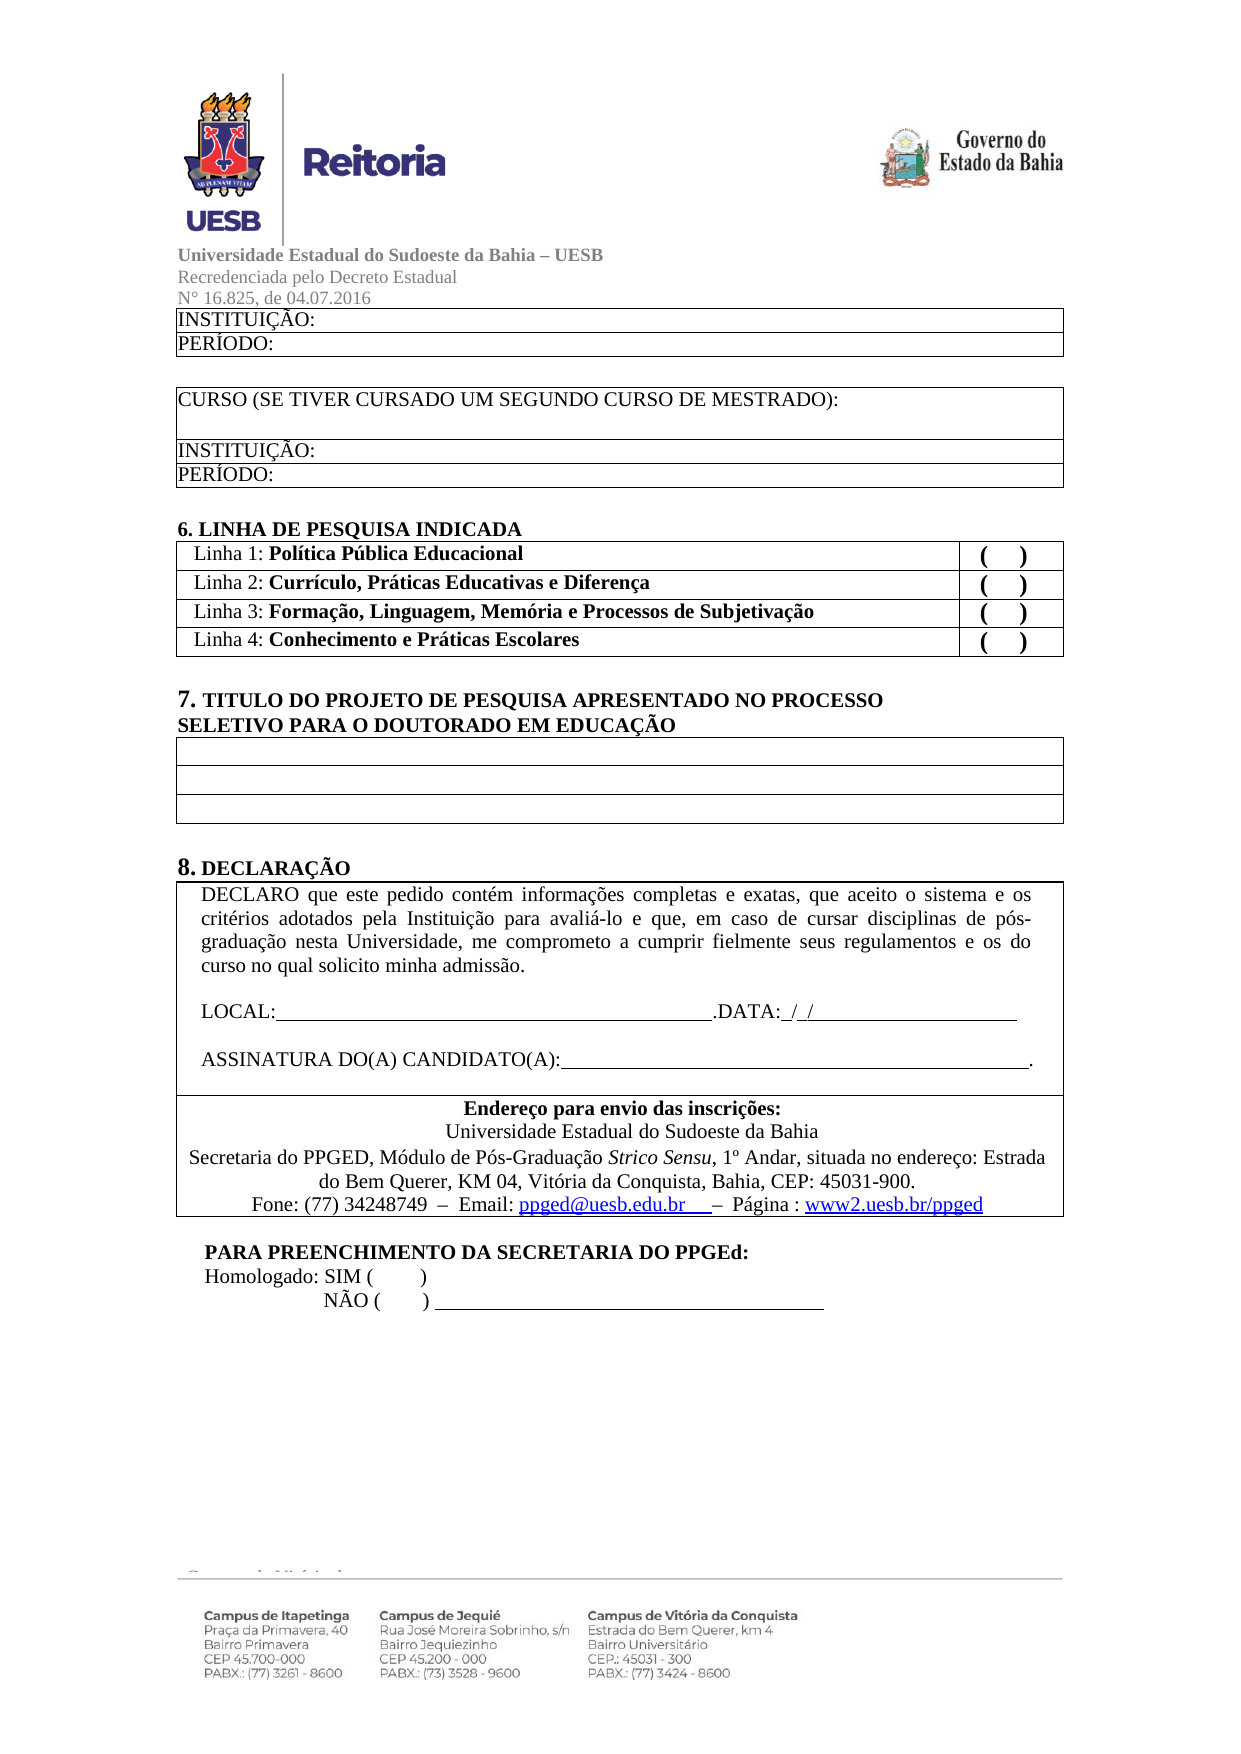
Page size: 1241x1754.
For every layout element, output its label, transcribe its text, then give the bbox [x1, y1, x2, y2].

table_cell ( ) [960, 628, 1063, 656]
picture [179, 73, 446, 246]
table_header Linha 1: Política Pública Educacional [177, 542, 959, 570]
text PARA PREENCHIMENTO DA SECRETARIA DO PPGEd: [204, 1241, 1076, 1264]
table_cell Endereço para envio das inscrições: Universidade Estadual do Sudoeste da Bahia Secretaria do PPGED, Módulo de Pós-Graduação Strico Sensu, 1º Andar, situada no endereço: Estrada do Bem Querer, KM 04, Vitória da Conquista, Bahia, CEP: 45031-900. Fone: (77) 34248749 – Email: ppged@uesb.edu.br – Página : www2.uesb.br/ppged [177, 1096, 1063, 1216]
table_cell ( ) [960, 571, 1063, 598]
list DECLARAÇÃO [177, 852, 1076, 881]
list LINHA DE PESQUISA INDICADA [177, 517, 1076, 541]
text Homologado: SIM ( ) [204, 1264, 1076, 1288]
list TITULO DO PROJETO DE PESQUISA APRESENTADO NO PROCESSO SELETIVO PARA O DOUTORADO EM EDUCAÇÃO [177, 686, 994, 737]
table_cell PERÍODO: [177, 333, 1063, 356]
table_cell [177, 795, 1063, 823]
text NÃO ( ) [323, 1288, 1076, 1312]
table_header CURSO (SE TIVER CURSADO UM SEGUNDO CURSO DE MESTRADO): [177, 388, 1063, 439]
table_header [177, 738, 1063, 765]
picture [877, 127, 1063, 195]
table_cell Linha 3: Formação, Linguagem, Memória e Processos de Subjetivação [177, 600, 959, 627]
table_header INSTITUIÇÃO: [177, 309, 1063, 332]
table_cell INSTITUIÇÃO: [177, 440, 1063, 463]
table_cell Linha 2: Currículo, Práticas Educativas e Diferença [177, 571, 959, 598]
table_cell Linha 4: Conhecimento e Práticas Escolares [177, 628, 959, 656]
table_cell ( ) [960, 600, 1063, 627]
table_cell PERÍODO: [177, 464, 1063, 487]
table_header DECLARO que este pedido contém informações completas e exatas, que aceito o sistema e os critérios adotados pela Instituição para avaliá-lo e que, em caso de cursar disciplinas de pós- graduação nesta Universidade, me comprometo a cumprir fielmente seus regulamentos e os do curso no qual solicito minha admissão. LOCAL: .DATA: / / ASSINATURA DO(A) CANDIDATO(A): . [177, 883, 1063, 1095]
picture [177, 1578, 1063, 1680]
table_header ( ) [960, 542, 1063, 570]
table_cell [177, 766, 1063, 794]
